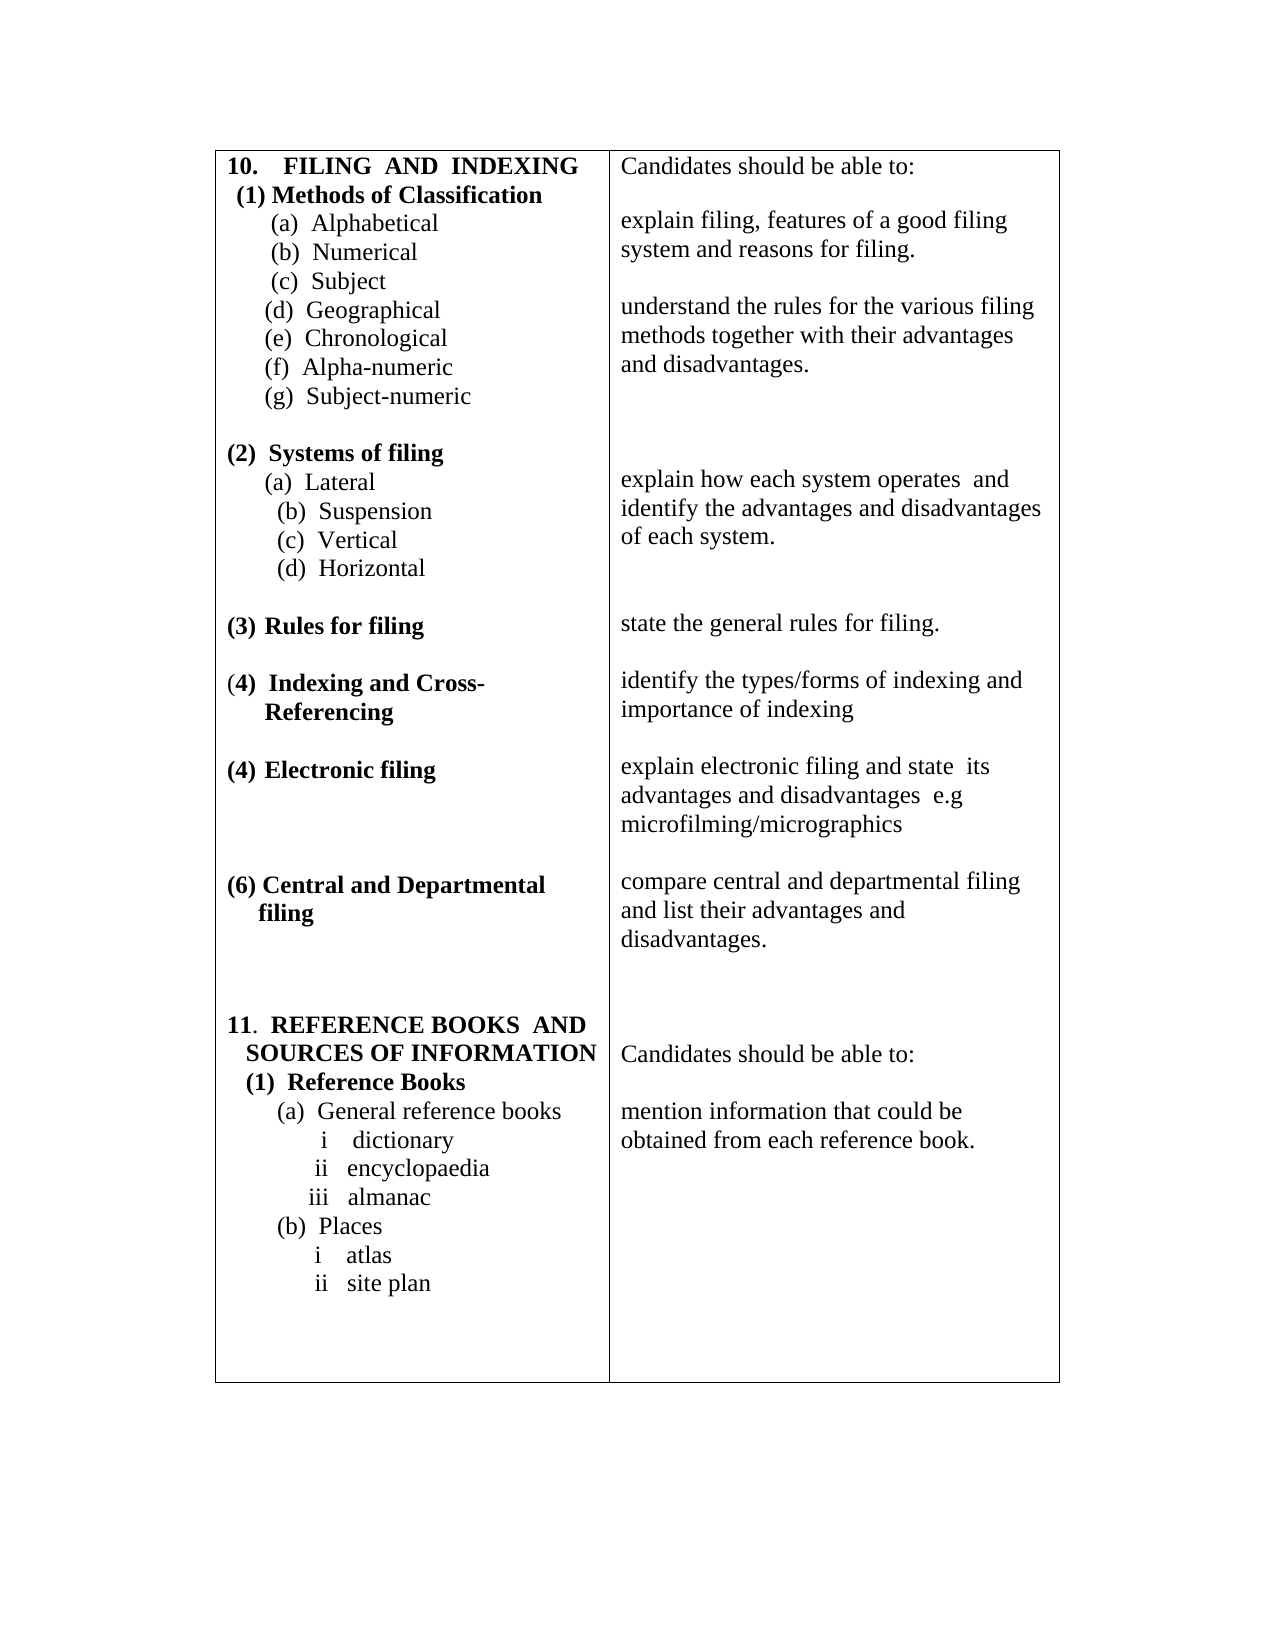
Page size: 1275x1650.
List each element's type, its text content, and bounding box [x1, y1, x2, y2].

table_cell 10. FILING AND INDEXING (1) Methods of Classification (a) Alphabetical (b) Numerical (c) Subject (d) Geographical (e) Chronological (f) Alpha-numeric (g) Subject-numeric (2) Systems of filing (a) Lateral (b) Suspension (c) Vertical (d) Horizontal Rules for filing (4) Indexing and Cross- Referencing Electronic filing (6) Central and Departmental filing 11. REFERENCE BOOKS AND SOURCES OF INFORMATION (1) Reference Books (a) General reference books i dictionary ii encyclopaedia iii almanac (b) Places i atlas ii site plan [216, 151, 609, 1382]
table_cell Candidates should be able to: explain filing, features of a good filing system and reasons for filing. understand the rules for the various filing methods together with their advantages and disadvantages. explain how each system operates and identify the advantages and disadvantages of each system. state the general rules for filing. identify the types/forms of indexing and importance of indexing explain electronic filing and state its advantages and disadvantages e.g microfilming/micrographics compare central and departmental filing and list their advantages and disadvantages. Candidates should be able to: mention information that could be obtained from each reference book. [610, 151, 1059, 1382]
